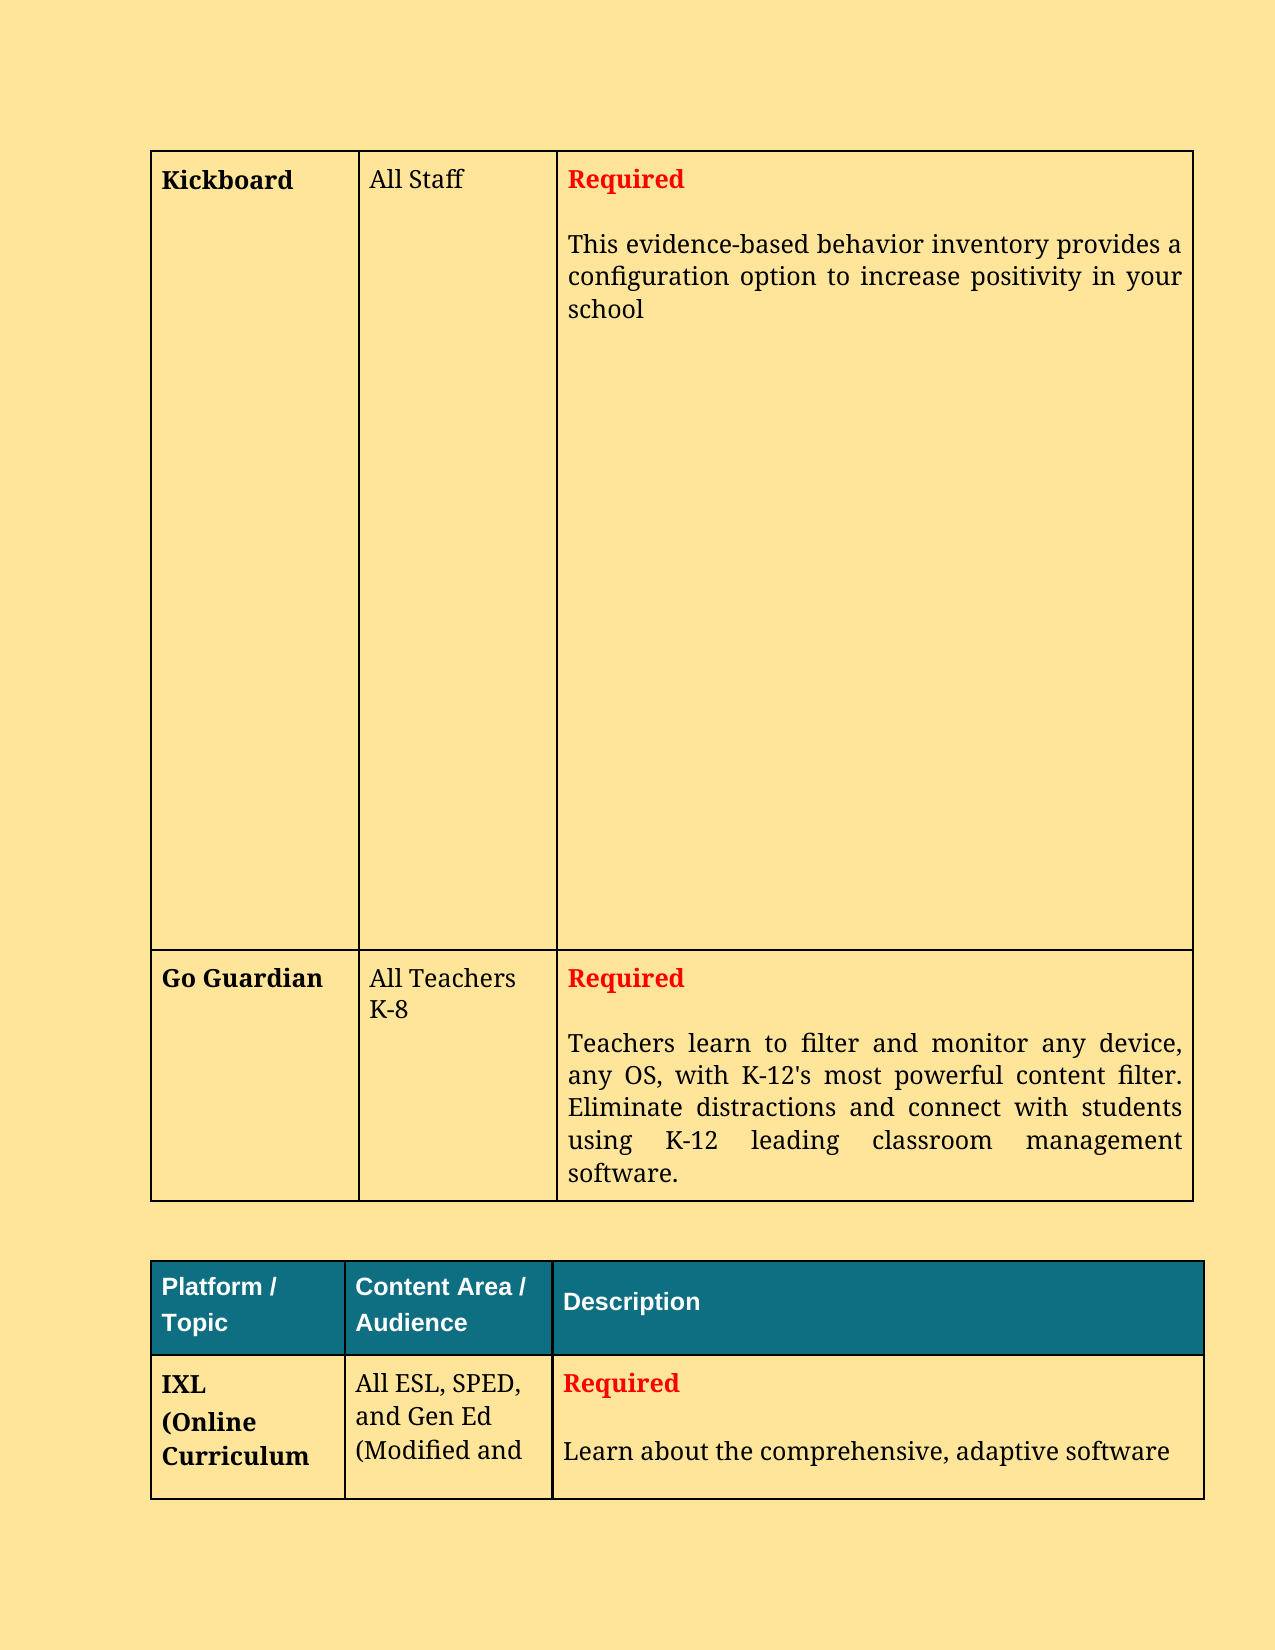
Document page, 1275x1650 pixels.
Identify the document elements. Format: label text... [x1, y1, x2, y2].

table_cell Required This evidence-based behavior inventory provides a configuration option to increase positivity in your school [558, 152, 1192, 948]
table_cell All Staff [360, 152, 556, 948]
table_header Platform / Topic [152, 1262, 344, 1354]
table_cell All Teachers K-8 [360, 951, 556, 1200]
table_header Content Area / Audience [346, 1262, 551, 1354]
table_cell Required Teachers learn to filter and monitor any device, any OS, with K-12's most powerful content filter. Eliminate distractions and connect with students using K-12 leading classroom management software. [558, 951, 1192, 1200]
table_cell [554, 1356, 1203, 1498]
table_header Description [554, 1262, 1203, 1354]
table_cell Go Guardian [152, 951, 358, 1200]
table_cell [346, 1356, 551, 1498]
table_cell Kickboard [152, 152, 358, 948]
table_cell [152, 1356, 344, 1498]
